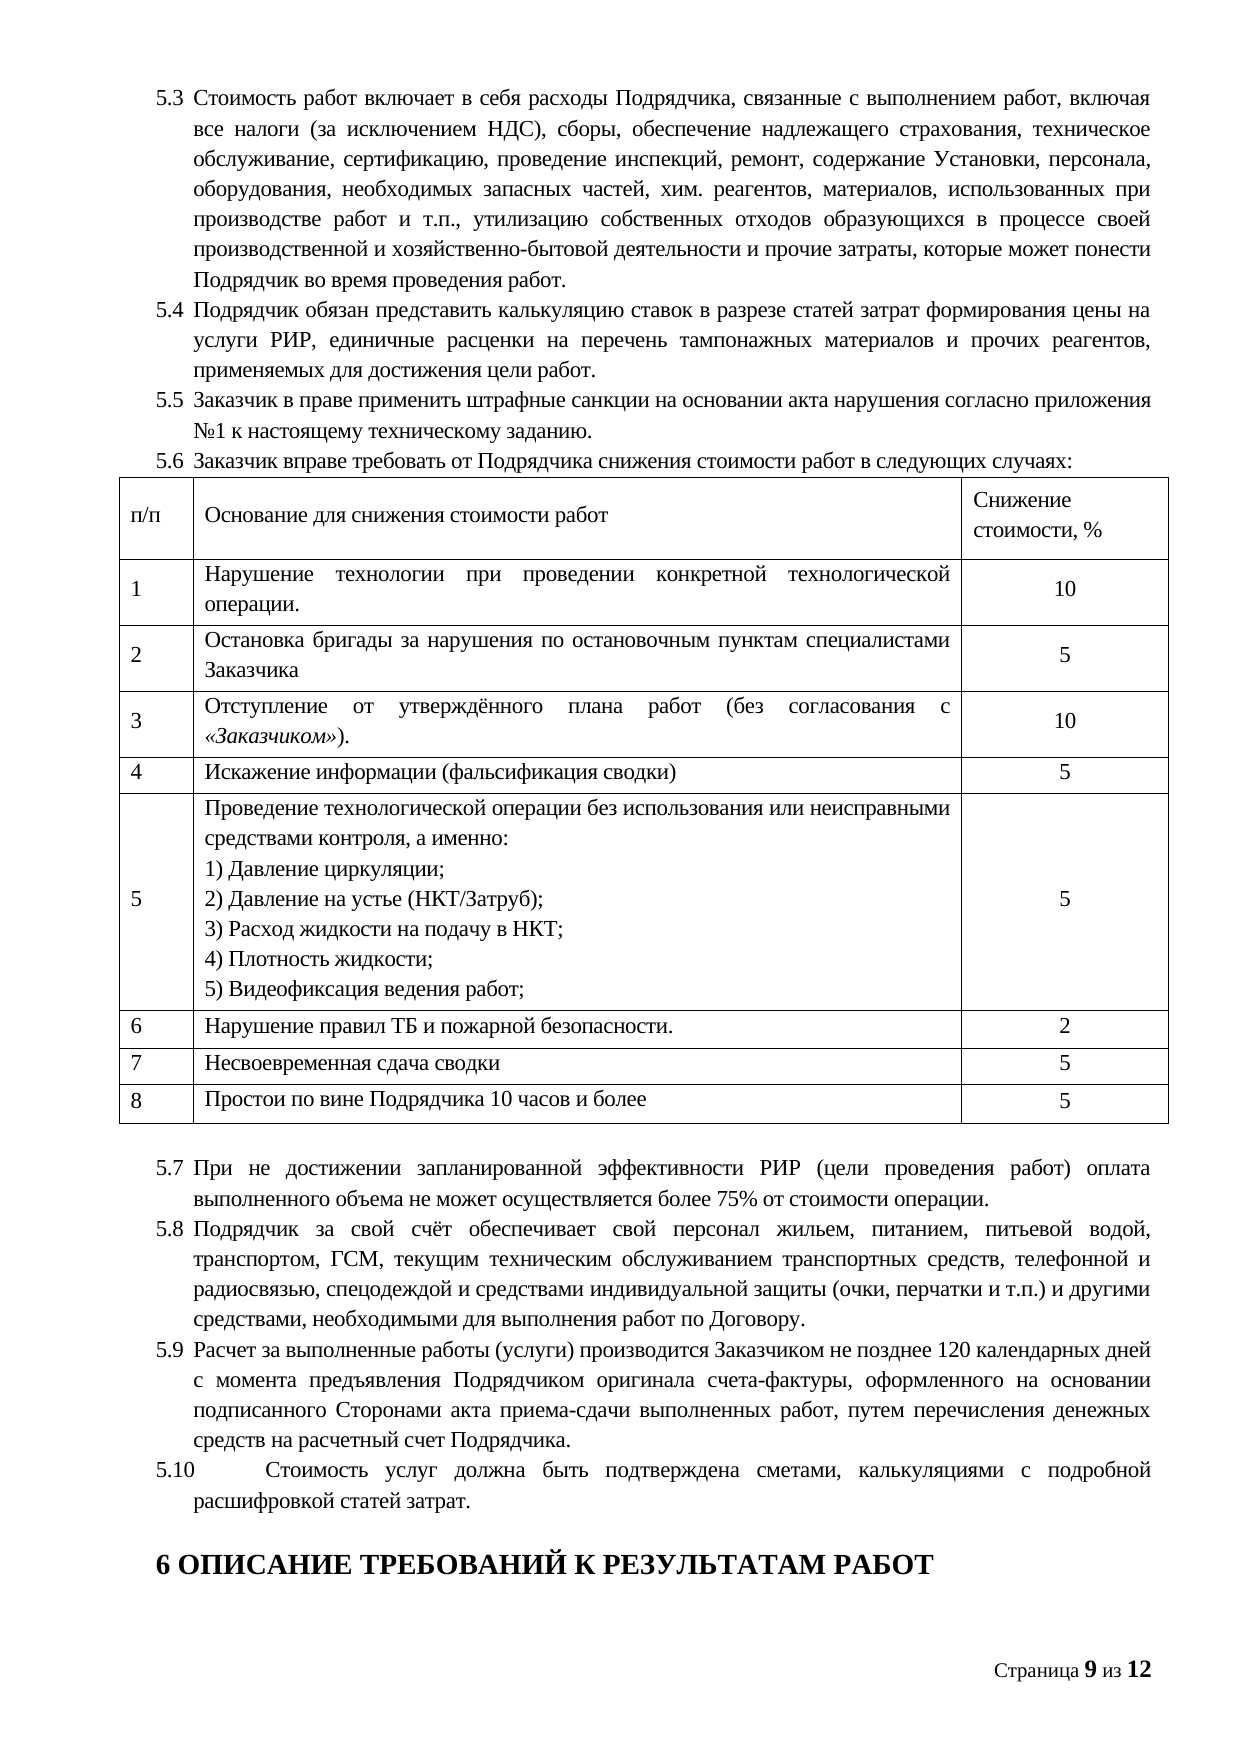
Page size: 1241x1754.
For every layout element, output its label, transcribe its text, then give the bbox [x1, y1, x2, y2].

table_cell Проведение технологической операции без использования или неисправными средствами контроля, а именно: 1) Давление циркуляции; 2) Давление на устье (НКТ/Затруб); 3) Расход жидкости на подачу в НКТ; 4) Плотность жидкости; 5) Видеофиксация ведения работ; [194, 794, 961, 1010]
text 6 Описание требований к результатам работ [156, 1547, 1152, 1581]
list Заказчик в праве применить штрафные санкции на основании акта нарушения согласно приложения №1 к настоящему техническому заданию. [156, 386, 1152, 443]
table_cell Нарушение правил ТБ и пожарной безопасности. [194, 1011, 961, 1048]
table_cell 6 [120, 1011, 193, 1048]
list Подрядчик за свой счёт обеспечивает свой персонал жильем, питанием, питьевой водой, транспортом, ГСМ, текущим техническим обслуживанием транспортных средств, телефонной и радиосвязью, спецодеждой и средствами индивидуальной защиты (очки, перчатки и т.п.) и другими средствами, необходимыми для выполнения работ по Договору. [156, 1215, 1152, 1332]
table_cell 8 [120, 1085, 193, 1123]
table_cell Несвоевременная сдача сводки [194, 1049, 961, 1084]
list Подрядчик обязан представить калькуляцию ставок в разрезе статей затрат формирования цены на услуги РИР, единичные расценки на перечень тампонажных материалов и прочих реагентов, применяемых для достижения цели работ. [156, 296, 1152, 383]
table_cell 4 [120, 758, 193, 793]
table_cell Отступление от утверждённого плана работ (без согласования с «Заказчиком»). [194, 692, 961, 757]
table_cell 5 [962, 626, 1168, 691]
table_header Снижение стоимости, % [962, 478, 1168, 559]
table_header п/п [120, 478, 193, 559]
table_cell Простои по вине Подрядчика 10 часов и более [194, 1085, 961, 1123]
table_cell 3 [120, 692, 193, 757]
table_cell 7 [120, 1049, 193, 1084]
table_cell 2 [120, 626, 193, 691]
table_cell Искажение информации (фальсификация сводки) [194, 758, 961, 793]
table_cell 10 [962, 560, 1168, 625]
table_header Основание для снижения стоимости работ [194, 478, 961, 559]
list При не достижении запланированной эффективности РИР (цели проведения работ) оплата выполненного объема не может осуществляется более 75% от стоимости операции. [156, 1154, 1152, 1211]
table_cell 5 [962, 758, 1168, 793]
table_cell 10 [962, 692, 1168, 757]
table_cell 2 [962, 1011, 1168, 1048]
table_cell 5 [962, 794, 1168, 1010]
list Расчет за выполненные работы (услуги) производится Заказчиком не позднее 120 календарных дней с момента предъявления Подрядчиком оригинала счета-фактуры, оформленного на основании подписанного Сторонами акта приема-сдачи выполненных работ, путем перечисления денежных средств на расчетный счет Подрядчика. [156, 1336, 1152, 1453]
table_cell 5 [962, 1049, 1168, 1084]
list Заказчик вправе требовать от Подрядчика снижения стоимости работ в следующих случаях: [156, 447, 1152, 473]
table_cell 1 [120, 560, 193, 625]
table_cell 5 [120, 794, 193, 1010]
list Стоимость услуг должна быть подтверждена сметами, калькуляциями с подробной расшифровкой статей затрат. [156, 1456, 1152, 1513]
table_cell 5 [962, 1085, 1168, 1123]
list Стоимость работ включает в себя расходы Подрядчика, связанные с выполнением работ, включая все налоги (за исключением НДС), сборы, обеспечение надлежащего страхования, техническое обслуживание, сертификацию, проведение инспекций, ремонт, содержание Установки, персонала, оборудования, необходимых запасных частей, хим. реагентов, материалов, использованных при производстве работ и т.п., утилизацию собственных отходов образующихся в процессе своей производственной и хозяйственно-бытовой деятельности и прочие затраты, которые может понести Подрядчик во время проведения работ. [156, 84, 1152, 292]
table_cell Нарушение технологии при проведении конкретной технологической операции. [194, 560, 961, 625]
table_cell Остановка бригады за нарушения по остановочным пунктам специалистами Заказчика [194, 626, 961, 691]
